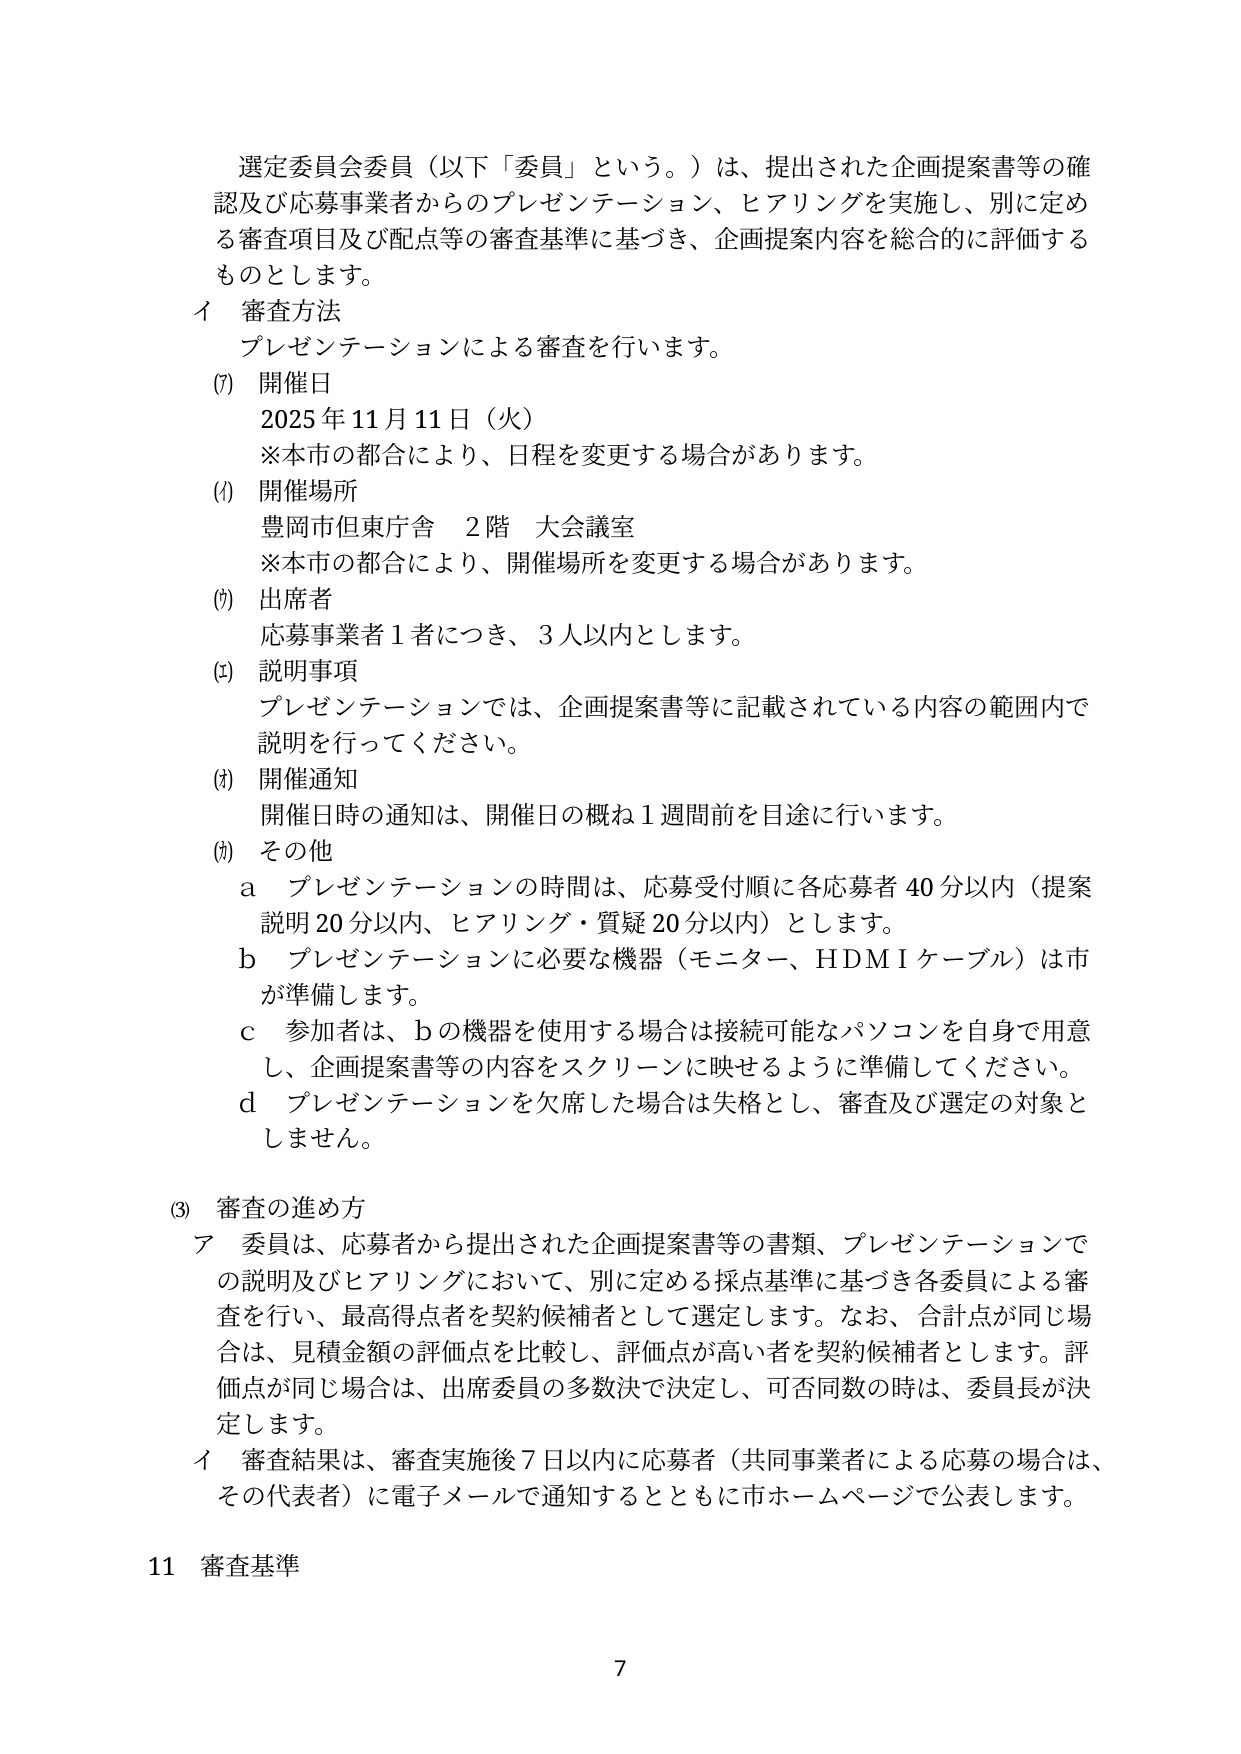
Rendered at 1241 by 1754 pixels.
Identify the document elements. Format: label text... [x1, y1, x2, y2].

text 選定委員会委員（以下「委員」という。）は、提出された企画提案書等の確認及び応募事業者からのプレゼンテーション、ヒアリングを実施し、別に定める審査項目及び配点等の審査基準に基づき、企画提案内容を総合的に評価するものとします。 [213, 148, 1092, 291]
text ア 委員は、応募者から提出された企画提案書等の書類、プレゼンテーションでの説明及びヒアリングにおいて、別に定める採点基準に基づき各委員による審査を行い、最高得点者を契約候補者として選定します。なお、合計点が同じ場合は、見積金額の評価点を比較し、評価点が高い者を契約候補者とします。評価点が同じ場合は、出席委員の多数決で決定し、可否同数の時は、委員長が決定します。 [191, 1225, 1092, 1441]
text (ｴ) 説明事項 [213, 651, 1092, 687]
text 豊岡市但東庁舎 ２階 大会議室 [235, 507, 1092, 543]
text 2025年11月11日（火） [235, 399, 1092, 435]
text 応募事業者１者につき、３人以内とします。 [235, 616, 1092, 651]
text ｂ プレゼンテーションに必要な機器（モニター、ＨＤＭＩケーブル）は市が準備します。 [235, 939, 1092, 1011]
text (ｱ) 開催日 [213, 363, 1092, 399]
text ｄ プレゼンテーションを欠席した場合は失格とし、審査及び選定の対象としません。 [235, 1083, 1092, 1155]
text イ 審査方法 [191, 291, 1092, 327]
text ⑶ 審査の進め方 [169, 1189, 1092, 1225]
text 11 審査基準 [148, 1547, 1092, 1583]
text ｃ 参加者は、ｂの機器を使用する場合は接続可能なパソコンを自身で用意し、企画提案書等の内容をスクリーンに映せるように準備してください。 [235, 1011, 1092, 1083]
text 開催日時の通知は、開催日の概ね１週間前を目途に行います。 [235, 795, 1092, 831]
text (ｳ) 出席者 [213, 579, 1092, 616]
text ※本市の都合により、日程を変更する場合があります。 [235, 435, 1092, 471]
text (ｲ) 開催場所 [213, 471, 1092, 507]
text (ｶ) その他 [213, 831, 1092, 867]
text (ｵ) 開催通知 [213, 759, 1092, 795]
text ａ プレゼンテーションの時間は、応募受付順に各応募者40分以内（提案説明20分以内、ヒアリング・質疑20分以内）とします。 [235, 867, 1092, 939]
text プレゼンテーションによる審査を行います。 [213, 327, 1092, 363]
text イ 審査結果は、審査実施後７日以内に応募者（共同事業者による応募の場合は、その代表者）に電子メールで通知するとともに市ホームページで公表します。 [191, 1441, 1092, 1513]
text ※本市の都合により、開催場所を変更する場合があります。 [235, 543, 1092, 579]
text プレゼンテーションでは、企画提案書等に記載されている内容の範囲内で説明を行ってください。 [257, 687, 1092, 759]
